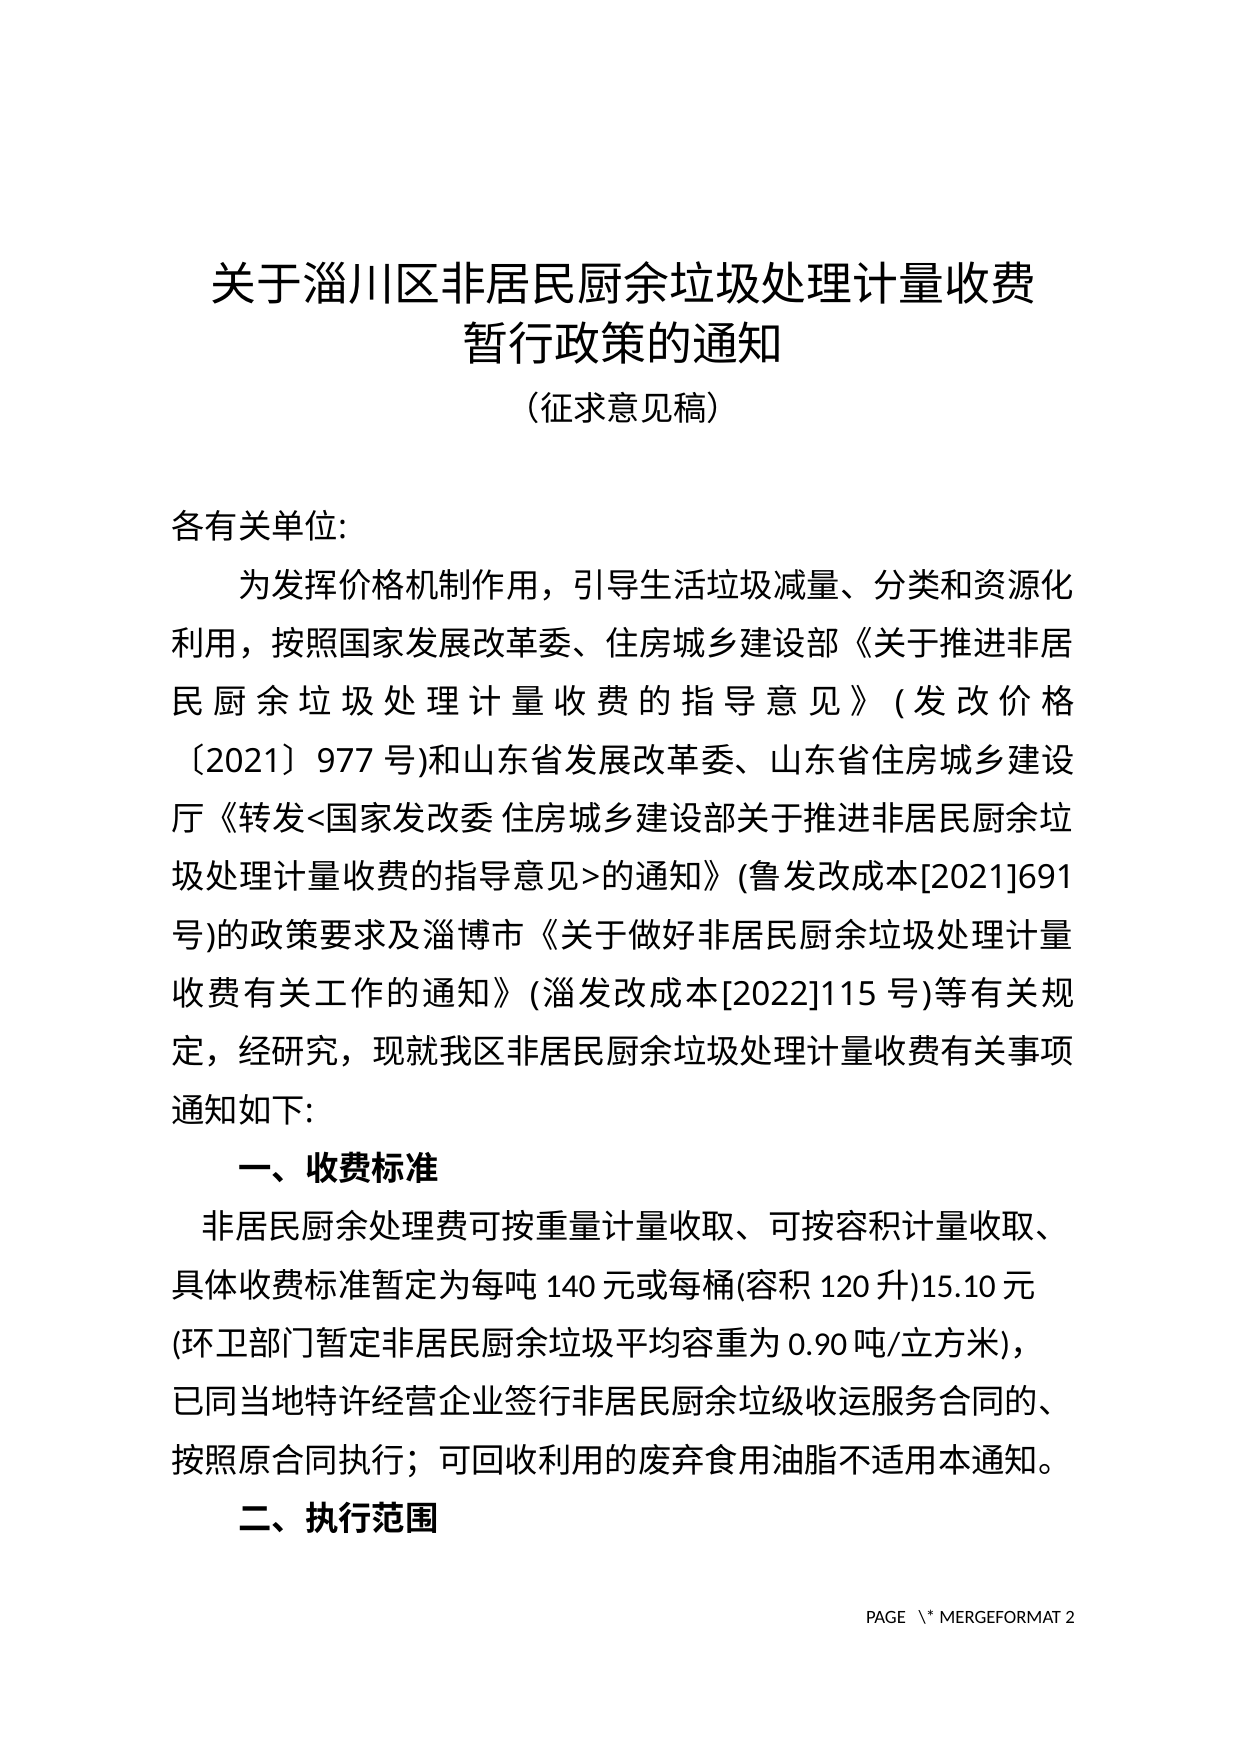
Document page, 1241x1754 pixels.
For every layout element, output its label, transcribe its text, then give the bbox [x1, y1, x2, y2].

text （征求意见稿） [171, 372, 1075, 432]
list 二、执行范围 [171, 1484, 1075, 1542]
list 非居民厨余处理费可按重量计量收取、可按容积计量收取、具体收费标准暂定为每吨140元或每桶(容积120升)15.10元(环卫部门暂定非居民厨余垃圾平均容重为0.90吨/立方米)，已同当地特许经营企业签行非居民厨余垃级收运服务合同的、按照原合同执行；可回收利用的废弃食用油脂不适用本通知。 [171, 1192, 1075, 1484]
list 一、收费标准 [171, 1134, 1075, 1192]
text 各有关单位: [171, 492, 1075, 550]
text 为发挥价格机制作用，引导生活垃圾减量、分类和资源化利用，按照国家发展改革委、住房城乡建设部《关于推进非居民厨余垃圾处理计量收费的指导意见》(发改价格〔2021〕977 号)和山东省发展改革委、山东省住房城乡建设厅《转发<国家发改委 住房城乡建设部关于推进非居民厨余垃圾处理计量收费的指导意见>的通知》(鲁发改成本[2021]691号)的政策要求及淄博市《关于做好非居民厨余垃圾处理计量收费有关工作的通知》(淄发改成本[2022]115号)等有关规定，经研究，现就我区非居民厨余垃圾处理计量收费有关事项通知如下: [171, 550, 1075, 1134]
text 暂行政策的通知 [171, 312, 1075, 372]
text 关于淄川区非居民厨余垃圾处理计量收费 [171, 252, 1075, 312]
